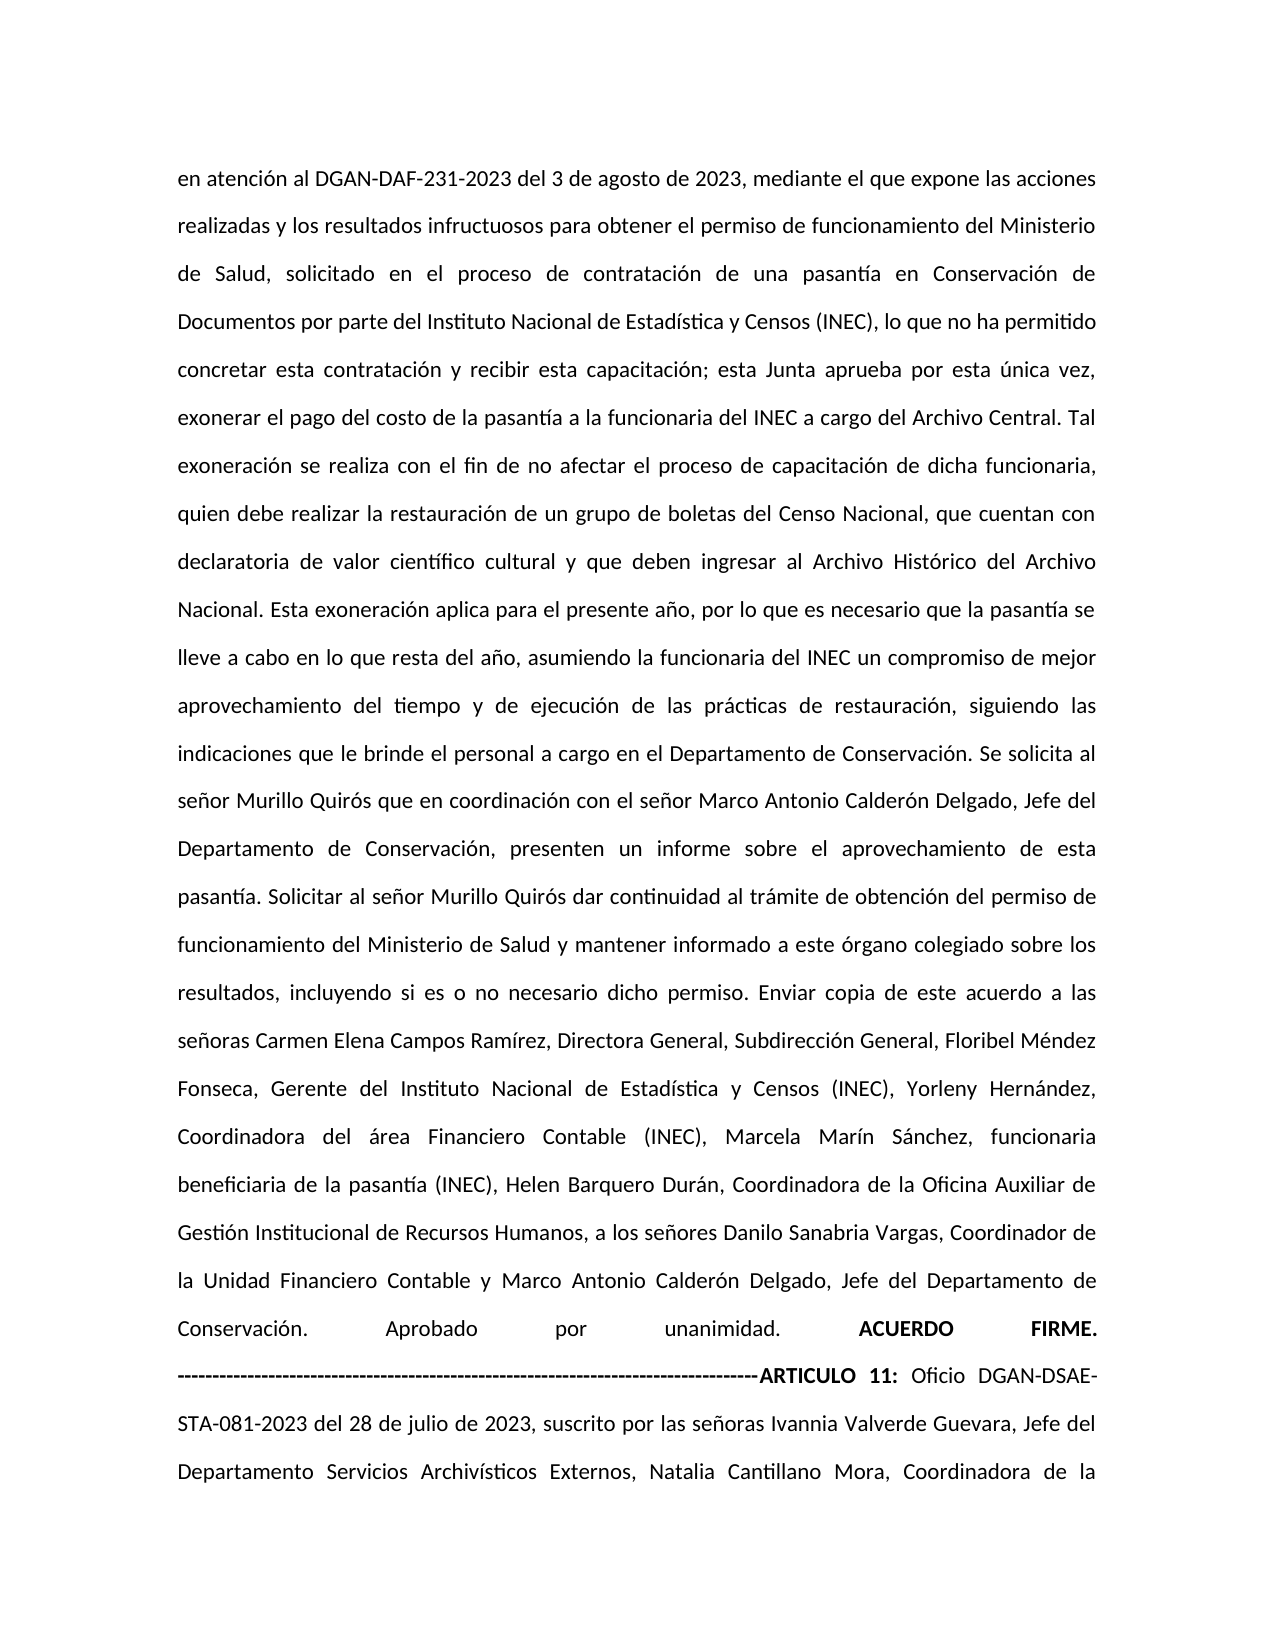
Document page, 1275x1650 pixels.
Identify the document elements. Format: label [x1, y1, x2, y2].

text [177, 148, 1098, 1489]
